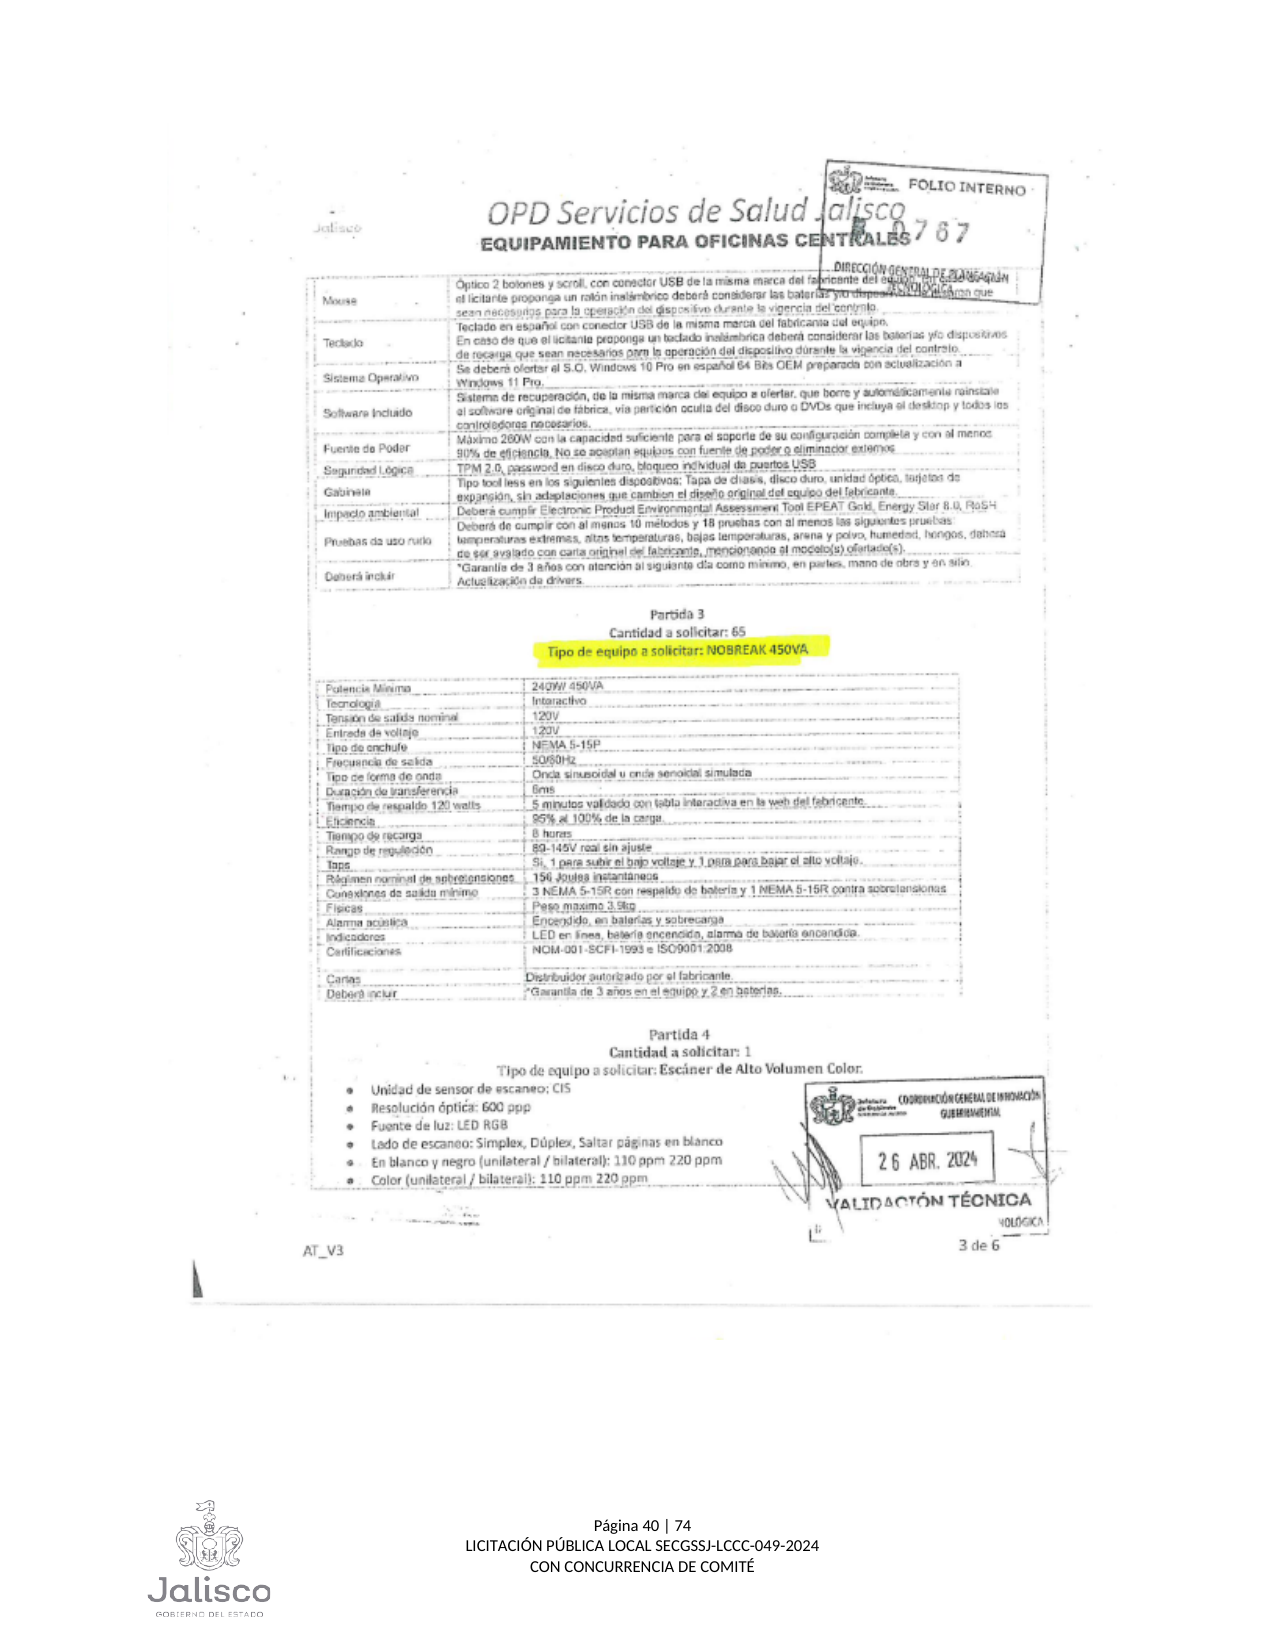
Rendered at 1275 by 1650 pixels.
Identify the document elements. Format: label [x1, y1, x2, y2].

picture [167, 123, 1118, 1340]
picture [147, 1500, 271, 1617]
